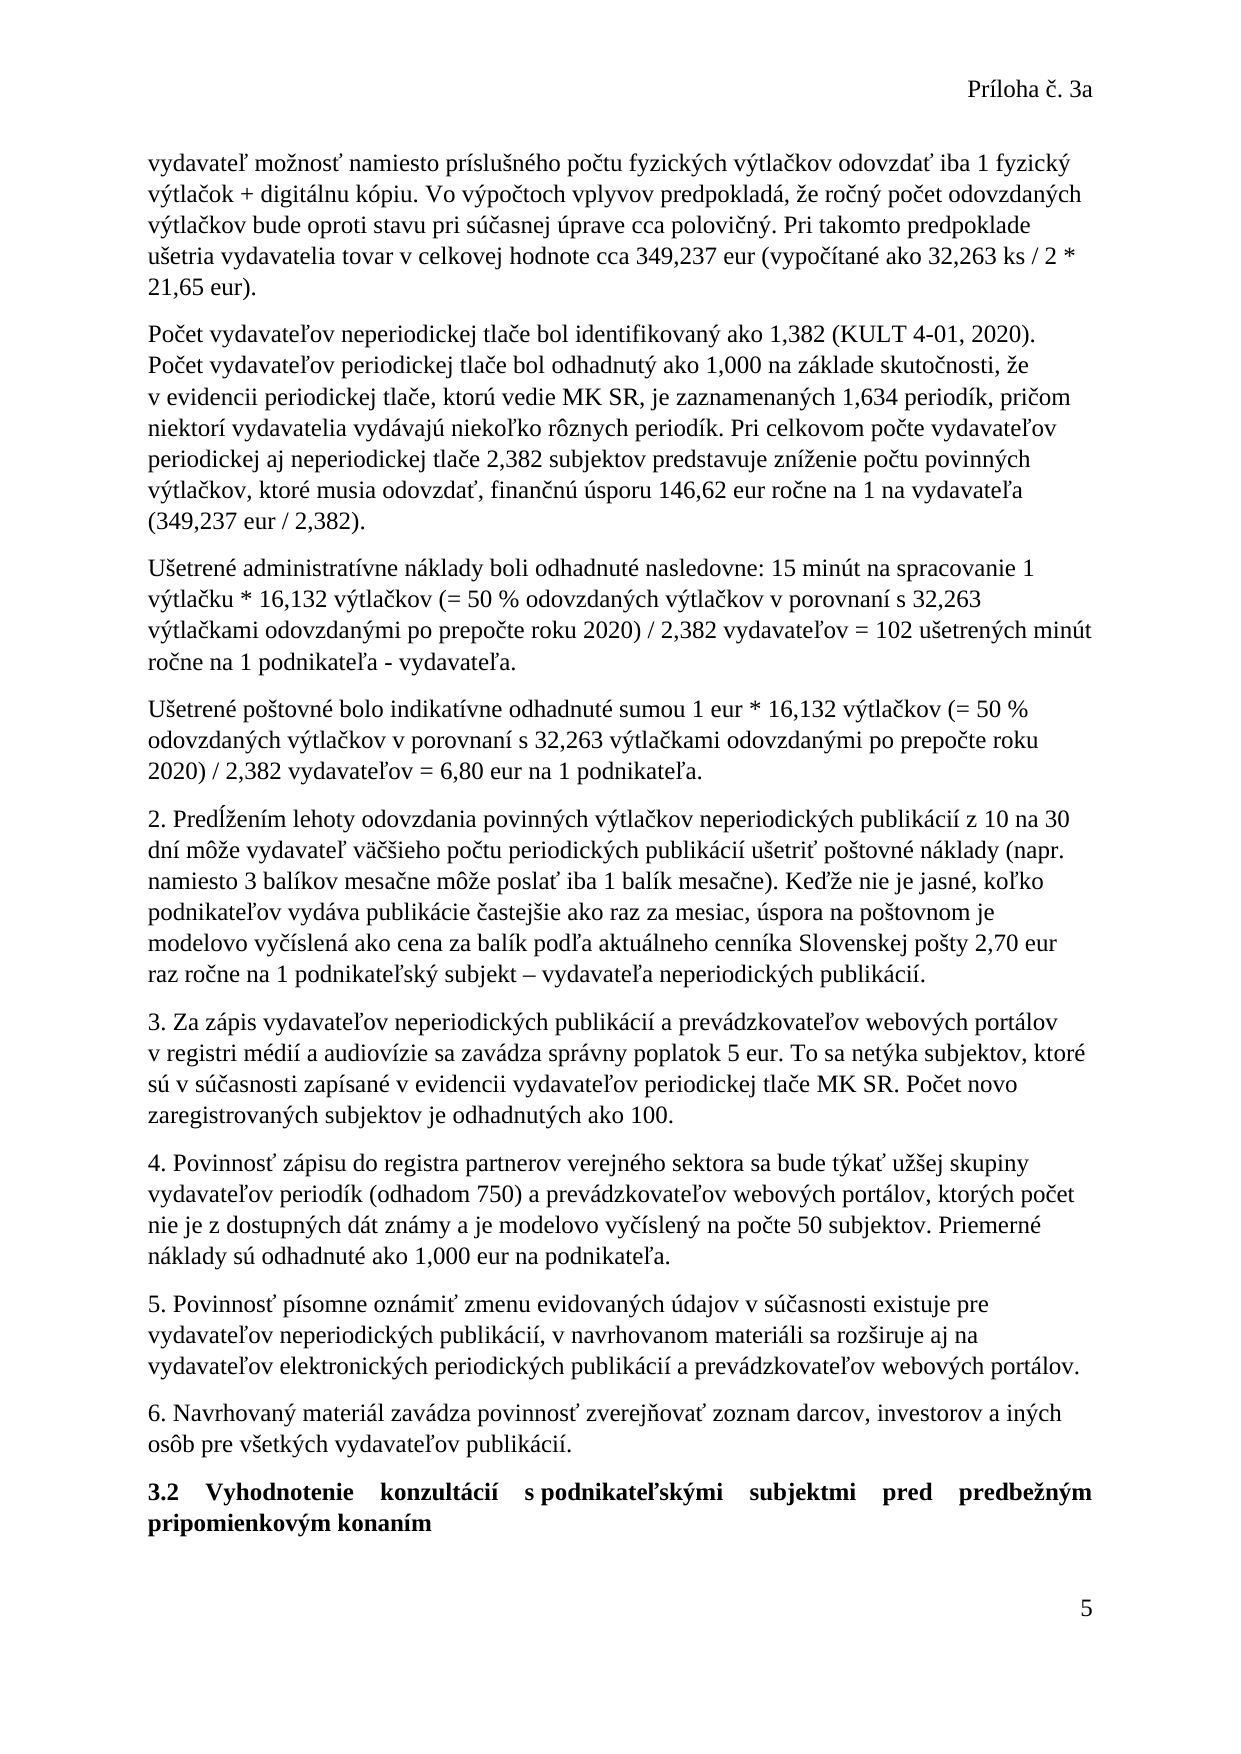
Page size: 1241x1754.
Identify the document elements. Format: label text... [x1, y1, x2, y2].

text Počet vydavateľov neperiodickej tlače bol identifikovaný ako 1,382 (KULT 4-01, 2020). Počet vydavateľov periodickej tlače bol odhadnutý ako 1,000 na základe skutočnosti, že v evidencii periodickej tlače, ktorú vedie MK SR, je zaznamenaných 1,634 periodík, pričom niektorí vydavatelia vydávajú niekoľko rôznych periodík. Pri celkovom počte vydavateľov periodickej aj neperiodickej tlače 2,382 subjektov predstavuje zníženie počtu povinných výtlačkov, ktoré musia odovzdať, finančnú úsporu 146,62 eur ročne na 1 na vydavateľa (349,237 eur / 2,382). [148, 319, 1093, 534]
text 3. Za zápis vydavateľov neperiodických publikácií a prevádzkovateľov webových portálov v registri médií a audiovízie sa zavádza správny poplatok 5 eur. To sa netýka subjektov, ktoré sú v súčasnosti zapísané v evidencii vydavateľov periodickej tlače MK SR. Počet novo zaregistrovaných subjektov je odhadnutých ako 100. [148, 1007, 1093, 1129]
text Ušetrené administratívne náklady boli odhadnuté nasledovne: 15 minút na spracovanie 1 výtlačku * 16,132 výtlačkov (= 50 % odovzdaných výtlačkov v porovnaní s 32,263 výtlačkami odovzdanými po prepočte roku 2020) / 2,382 vydavateľov = 102 ušetrených minút ročne na 1 podnikateľa - vydavateľa. [148, 553, 1093, 675]
text 6. Navrhovaný materiál zavádza povinnosť zverejňovať zoznam darcov, investorov a iných osôb pre všetkých vydavateľov publikácií. [148, 1398, 1093, 1458]
text Ušetrené poštovné bolo indikatívne odhadnuté sumou 1 eur * 16,132 výtlačkov (= 50 % odovzdaných výtlačkov v porovnaní s 32,263 výtlačkami odovzdanými po prepočte roku 2020) / 2,382 vydavateľov = 6,80 eur na 1 podnikateľa. [148, 694, 1093, 785]
text 4. Povinnosť zápisu do registra partnerov verejného sektora sa bude týkať užšej skupiny vydavateľov periodík (odhadom 750) a prevádzkovateľov webových portálov, ktorých počet nie je z dostupných dát známy a je modelovo vyčíslený na počte 50 subjektov. Priemerné náklady sú odhadnuté ako 1,000 eur na podnikateľa. [148, 1148, 1093, 1270]
text 5. Povinnosť písomne oznámiť zmenu evidovaných údajov v súčasnosti existuje pre vydavateľov neperiodických publikácií, v navrhovanom materiáli sa rozširuje aj na vydavateľov elektronických periodických publikácií a prevádzkovateľov webových portálov. [148, 1289, 1093, 1379]
text 2. Predĺžením lehoty odovzdania povinných výtlačkov neperiodických publikácií z 10 na 30 dní môže vydavateľ väčšieho počtu periodických publikácií ušetriť poštovné náklady (napr. namiesto 3 balíkov mesačne môže poslať iba 1 balík mesačne). Keďže nie je jasné, koľko podnikateľov vydáva publikácie častejšie ako raz za mesiac, úspora na poštovnom je modelovo vyčíslená ako cena za balík podľa aktuálneho cenníka Slovenskej pošty 2,70 eur raz ročne na 1 podnikateľský subjekt – vydavateľa neperiodických publikácií. [148, 804, 1093, 988]
text 3.2 Vyhodnotenie konzultácií s podnikateľskými subjektmi pred predbežným pripomienkovým konaním [148, 1477, 1093, 1537]
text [148, 148, 1093, 301]
